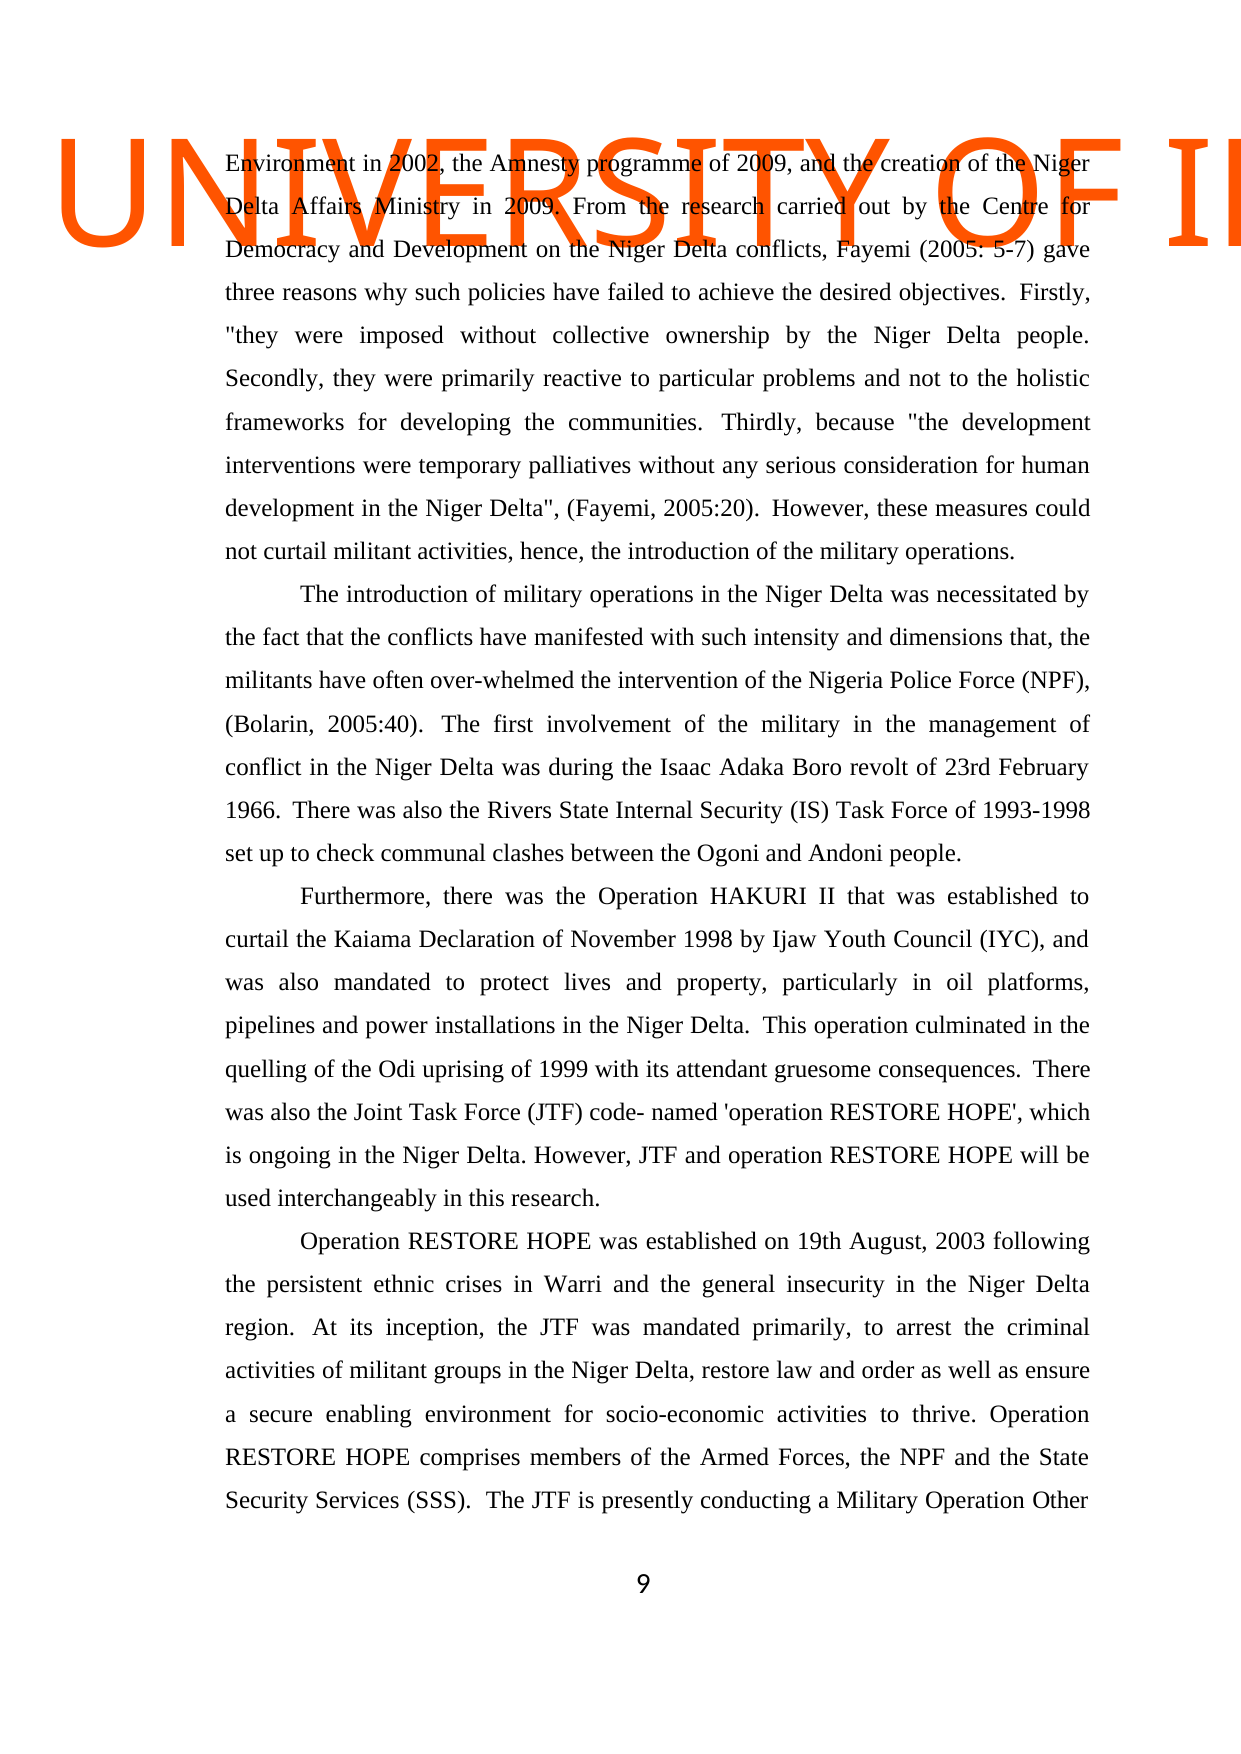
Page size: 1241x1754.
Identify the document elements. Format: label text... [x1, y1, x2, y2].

text Environment in 2002, the Amnesty programme of 2009, and the creation of the Niger Delta Affairs Ministry in 2009. From the research carried out by the Centre for Democracy and Development on the Niger Delta conflicts, Fayemi (2005: 5-7) gave three reasons why such policies have failed to achieve the desired objectives. Firstly, "they were imposed without collective ownership by the Niger Delta people. Secondly, they were primarily reactive to particular problems and not to the holistic frameworks for developing the communities. Thirdly, because "the development interventions were temporary palliatives without any serious consideration for human development in the Niger Delta", (Fayemi, 2005:20). However, these measures could not curtail militant activities, hence, the introduction of the military operations. [225, 148, 1091, 565]
text Furthermore, there was the Operation HAKURI II that was established to curtail the Kaiama Declaration of November 1998 by Ijaw Youth Council (IYC), and was also mandated to protect lives and property, particularly in oil platforms, pipelines and power installations in the Niger Delta. This operation culminated in the quelling of the Odi uprising of 1999 with its attendant gruesome consequences. There was also the Joint Task Force (JTF) code- named 'operation RESTORE HOPE', which is ongoing in the Niger Delta. However, JTF and operation RESTORE HOPE will be used interchangeably in this research. [225, 881, 1090, 1212]
text Operation RESTORE HOPE was established on 19th August, 2003 following the persistent ethnic crises in Warri and the general insecurity in the Niger Delta region. At its inception, the JTF was mandated primarily, to arrest the criminal activities of militant groups in the Niger Delta, restore law and order as well as ensure a secure enabling environment for socio-economic activities to thrive. Operation RESTORE HOPE comprises members of the Armed Forces, the NPF and the State Security Services (SSS). The JTF is presently conducting a Military Operation Other [225, 1226, 1091, 1514]
text The introduction of military operations in the Niger Delta was necessitated by the fact that the conflicts have manifested with such intensity and dimensions that, the militants have often over-whelmed the intervention of the Nigeria Police Force (NPF), (Bolarin, 2005:40). The first involvement of the military in the management of conflict in the Niger Delta was during the Isaac Adaka Boro revolt of 23rd February 1966. There was also the Rivers State Internal Security (IS) Task Force of 1993-1998 set up to check communal clashes between the Ogoni and Andoni people. [225, 579, 1091, 867]
